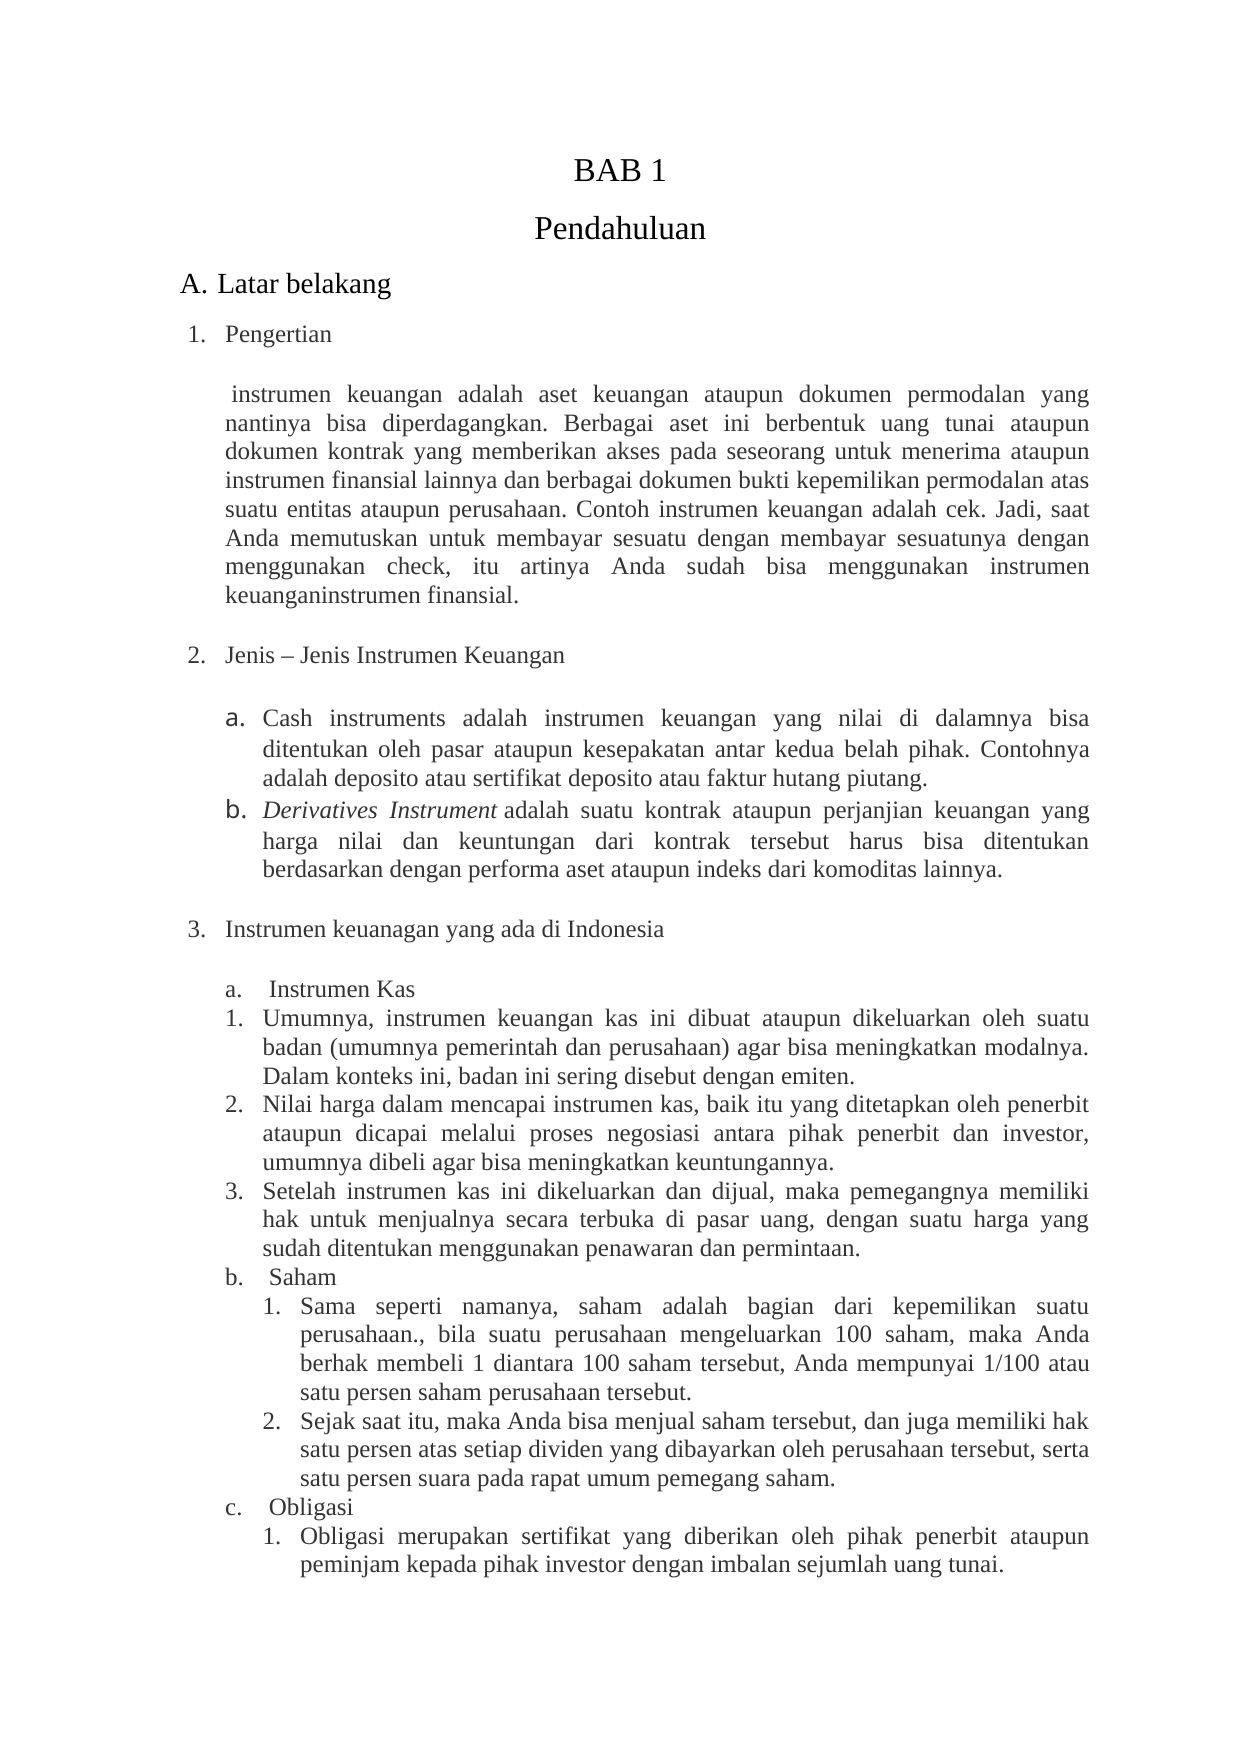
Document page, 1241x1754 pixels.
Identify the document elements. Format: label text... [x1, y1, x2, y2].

list Pengertian [187, 319, 1090, 348]
list Sejak saat itu, maka Anda bisa menjual saham tersebut, dan juga memiliki hak satu persen atas setiap dividen yang dibayarkan oleh perusahaan tersebut, serta satu persen suara pada rapat umum pemegang saham. [262, 1406, 1090, 1492]
list Derivatives Instrument adalah suatu kontrak ataupun perjanjian keuangan yang harga nilai dan keuntungan dari kontrak tersebut harus bisa ditentukan berdasarkan dengan performa aset ataupun indeks dari komoditas lainnya. [225, 792, 1090, 883]
text BAB 1 [150, 150, 1090, 188]
list Umumnya, instrumen keuangan kas ini dibuat ataupun dikeluarkan oleh suatu badan (umumnya pemerintah dan perusahaan) agar bisa meningkatkan modalnya. Dalam konteks ini, badan ini sering disebut dengan emiten. [225, 1003, 1090, 1089]
list Sama seperti namanya, saham adalah bagian dari kepemilikan suatu perusahaan., bila suatu perusahaan mengeluarkan 100 saham, maka Anda berhak membeli 1 diantara 100 saham tersebut, Anda mempunyai 1/100 atau satu persen saham perusahaan tersebut. [262, 1291, 1090, 1406]
list Cash instruments adalah instrumen keuangan yang nilai di dalamnya bisa ditentukan oleh pasar ataupun kesepakatan antar kedua belah pihak. Contohnya adalah deposito atau sertifikat deposito atau faktur hutang piutang. [225, 700, 1090, 792]
text instrumen keuangan adalah aset keuangan ataupun dokumen permodalan yang nantinya bisa diperdagangkan. Berbagai aset ini berbentuk uang tunai ataupun dokumen kontrak yang memberikan akses pada seseorang untuk menerima ataupun instrumen finansial lainnya dan berbagai dokumen bukti kepemilikan permodalan atas suatu entitas ataupun perusahaan. Contoh instrumen keuangan adalah cek. Jadi, saat Anda memutuskan untuk membayar sesuatu dengan membayar sesuatunya dengan menggunakan check, itu artinya Anda sudah bisa menggunakan instrumen keuanganinstrumen finansial. [225, 379, 1090, 609]
list Instrumen keuanagan yang ada di Indonesia [187, 914, 1090, 943]
list Nilai harga dalam mencapai instrumen kas, baik itu yang ditetapkan oleh penerbit ataupun dicapai melalui proses negosiasi antara pihak penerbit dan investor, umumnya dibeli agar bisa meningkatkan keuntungannya. [225, 1089, 1090, 1176]
list Latar belakang [179, 266, 1090, 299]
list Setelah instrumen kas ini dikeluarkan dan dijual, maka pemegangnya memiliki hak untuk menjualnya secara terbuka di pasar uang, dengan suatu harga yang sudah ditentukan menggunakan penawaran dan permintaan. [225, 1176, 1090, 1262]
text Pendahuluan [150, 208, 1090, 246]
list Instrumen Kas [225, 974, 1090, 1003]
list Saham [225, 1262, 1090, 1291]
list Obligasi merupakan sertifikat yang diberikan oleh pihak penerbit ataupun peminjam kepada pihak investor dengan imbalan sejumlah uang tunai. [262, 1521, 1090, 1578]
list Obligasi [225, 1492, 1090, 1521]
list Jenis – Jenis Instrumen Keuangan [187, 640, 1090, 669]
